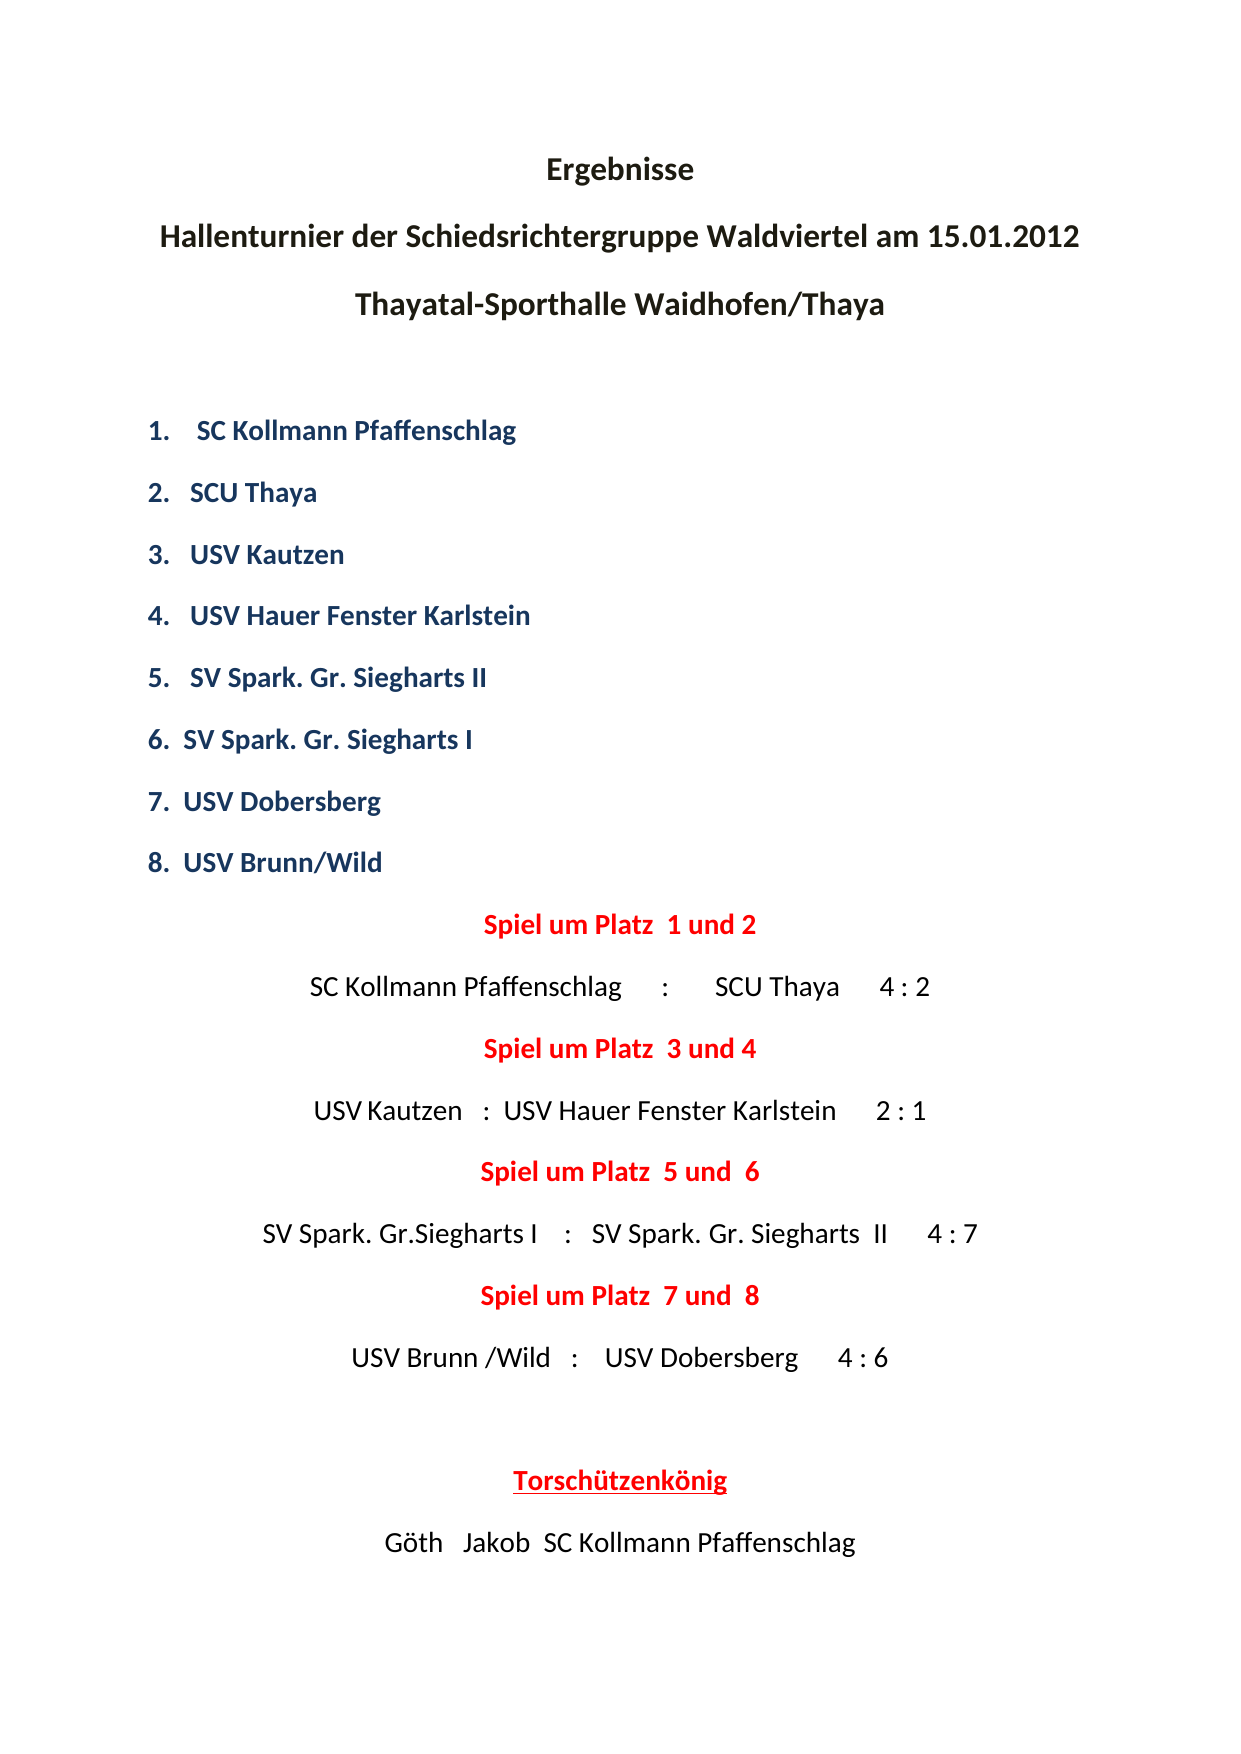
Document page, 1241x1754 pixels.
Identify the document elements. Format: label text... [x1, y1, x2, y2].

text SV Spark. Gr.Siegharts I : SV Spark. Gr. Siegharts II 4 : 7 [148, 1215, 1093, 1251]
text 6. SV Spark. Gr. Siegharts I [148, 721, 1093, 757]
text Thayatal-Sporthalle Waidhofen/Thaya [148, 283, 1093, 323]
text 8. USV Brunn/Wild [148, 844, 1093, 880]
text USV Brunn /Wild : USV Dobersberg 4 : 6 [148, 1339, 1093, 1374]
text 5. SV Spark. Gr. Siegharts II [148, 659, 1093, 695]
text Spiel um Platz 7 und 8 [148, 1277, 1093, 1313]
text Göth Jakob SC Kollmann Pfaffenschlag [148, 1524, 1093, 1560]
text Spiel um Platz 5 und 6 [148, 1153, 1093, 1189]
text Spiel um Platz 3 und 4 [148, 1030, 1093, 1066]
text Hallenturnier der Schiedsrichtergruppe Waldviertel am 15.01.2012 [148, 215, 1093, 256]
text 2. SCU Thaya [148, 474, 1093, 509]
text Torschützenkönig [148, 1462, 1093, 1498]
text Spiel um Platz 1 und 2 [148, 906, 1093, 942]
text 3. USV Kautzen [148, 536, 1093, 571]
text 4. USV Hauer Fenster Karlstein [148, 597, 1093, 633]
text 7. USV Dobersberg [148, 783, 1093, 818]
text 1. SC Kollmann Pfaffenschlag [148, 412, 1093, 448]
text SC Kollmann Pfaffenschlag : SCU Thaya 4 : 2 [148, 968, 1093, 1004]
text USV Kautzen : USV Hauer Fenster Karlstein 2 : 1 [148, 1092, 1093, 1127]
text Ergebnisse [148, 148, 1093, 188]
